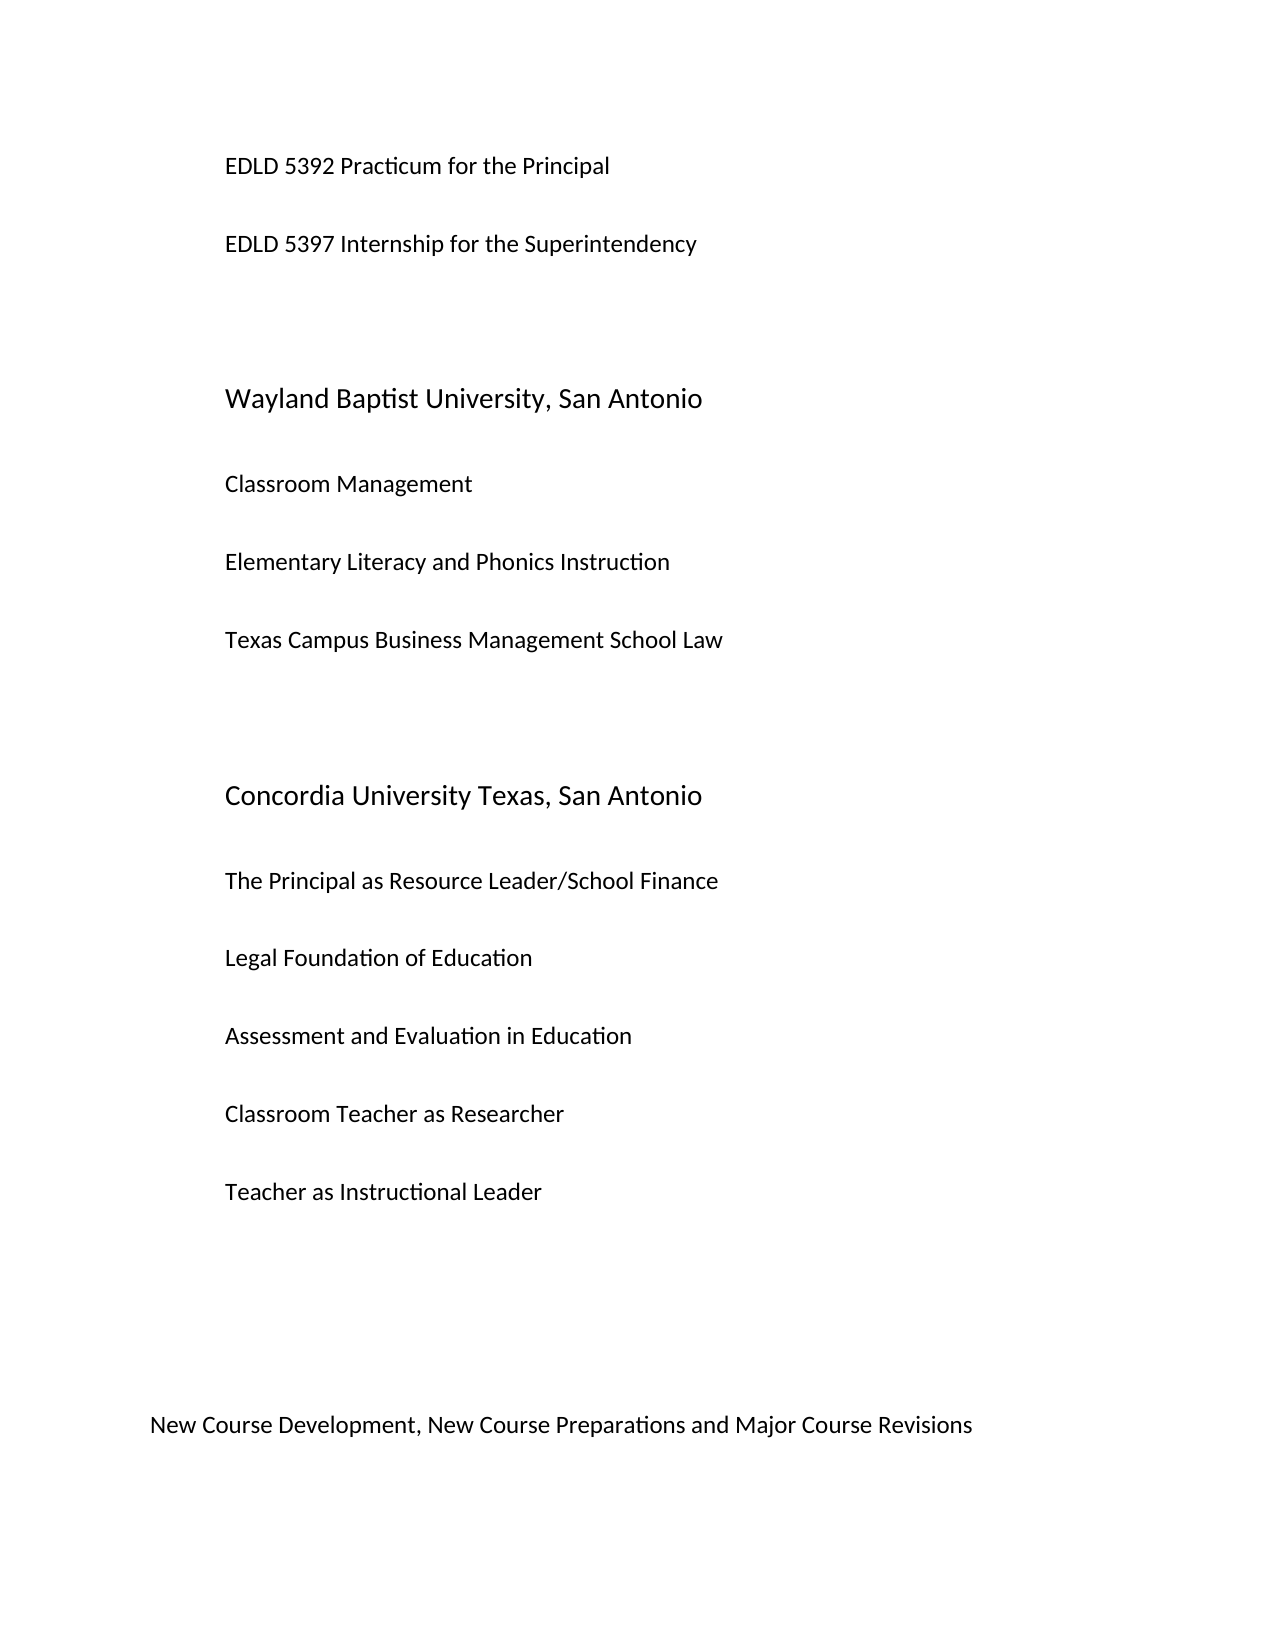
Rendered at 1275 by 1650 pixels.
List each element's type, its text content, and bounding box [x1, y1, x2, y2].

text Classroom Teacher as Researcher [150, 1098, 1125, 1128]
text Classroom Management [150, 468, 1125, 499]
text Wayland Baptist University, San Antonio [150, 381, 1125, 416]
text New Course Development, New Course Preparations and Major Course Revisions [150, 1409, 1125, 1439]
text EDLD 5392 Practicum for the Principal [150, 150, 1125, 181]
text The Principal as Resource Leader/School Finance [150, 865, 1125, 895]
text Teacher as Instructional Leader [150, 1176, 1125, 1206]
text Concordia University Texas, San Antonio [150, 777, 1125, 812]
text Legal Foundation of Education [150, 942, 1125, 973]
text EDLD 5397 Internship for the Superintendency [150, 228, 1125, 258]
text Elementary Literacy and Phonics Instruction [150, 546, 1125, 577]
text Texas Campus Business Management School Law [150, 624, 1125, 654]
text Assessment and Evaluation in Education [150, 1020, 1125, 1051]
